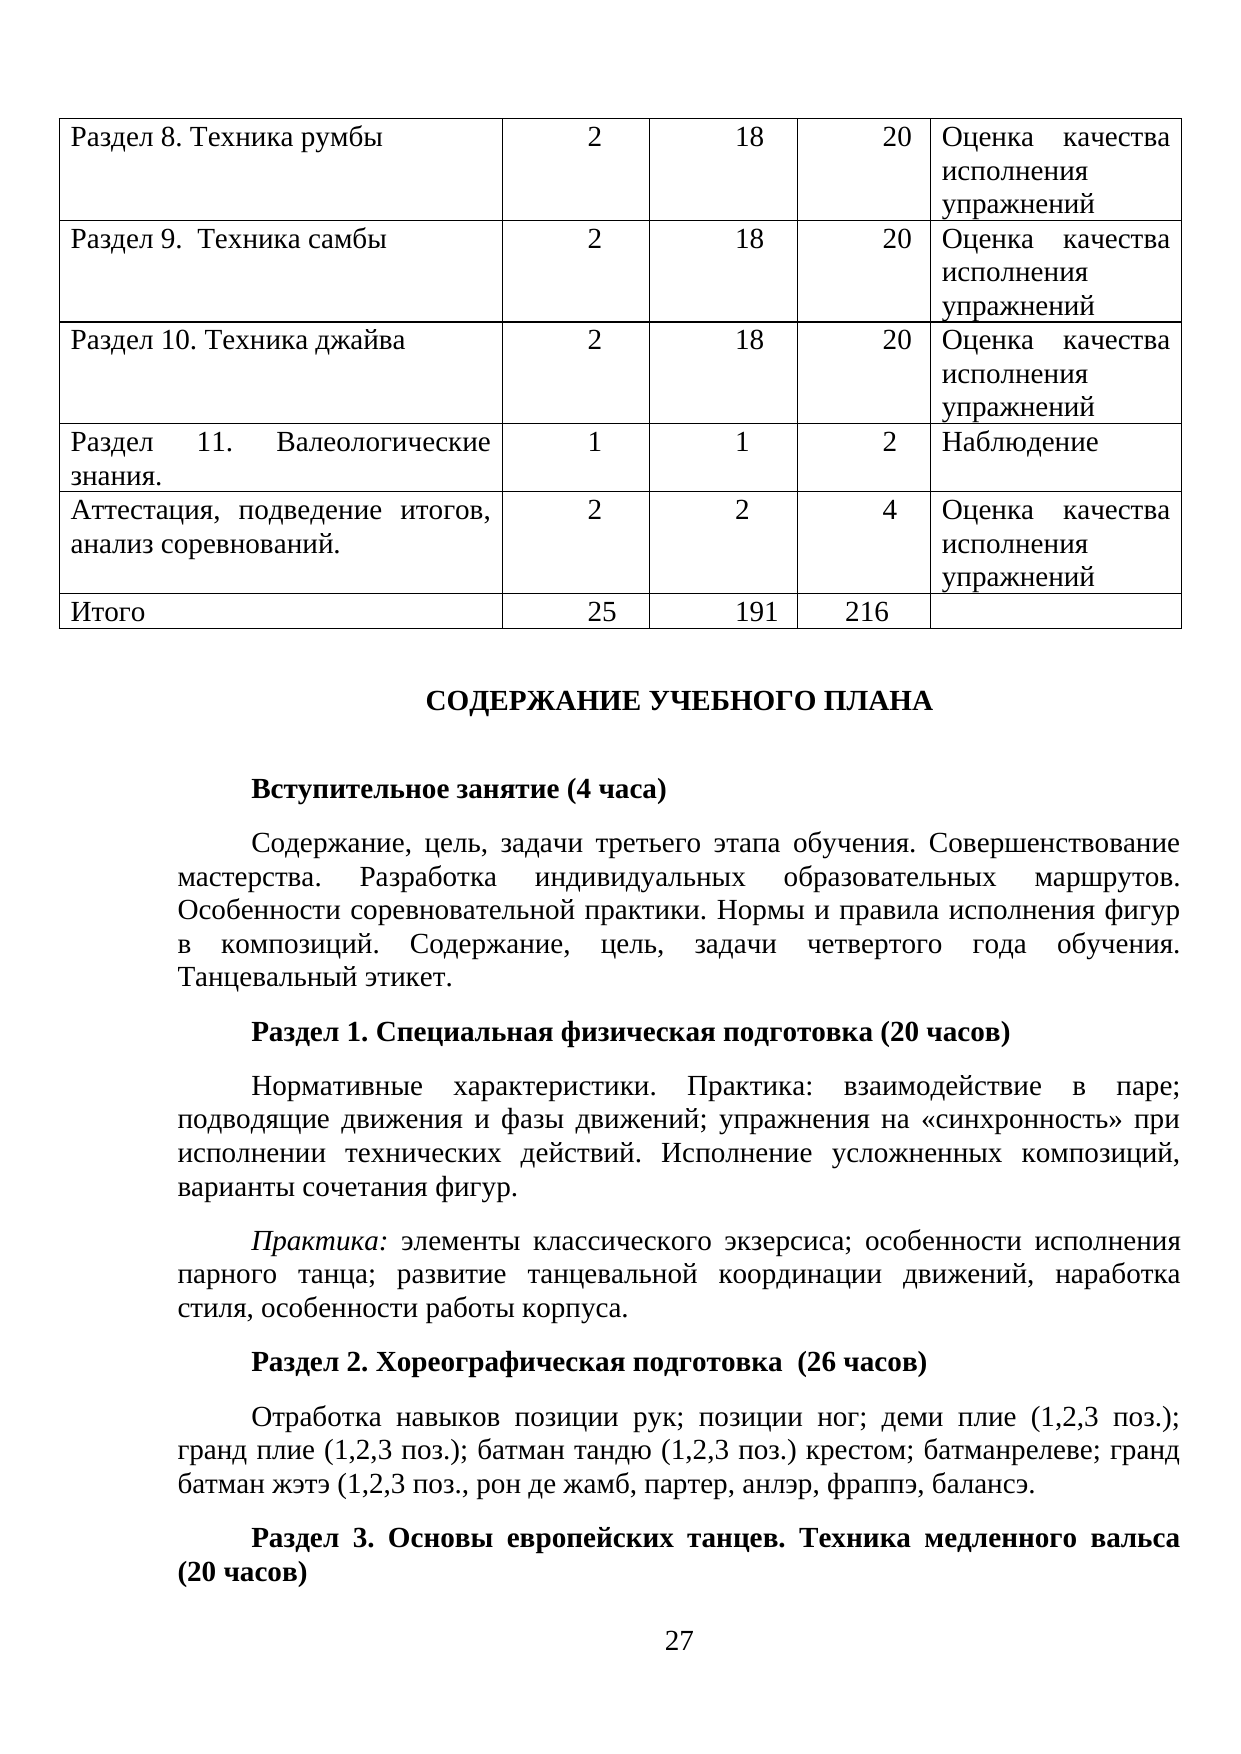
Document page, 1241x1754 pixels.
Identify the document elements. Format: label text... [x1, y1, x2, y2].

table_cell Раздел 9. Техника самбы [60, 221, 502, 321]
table_cell Раздел 11. Валеологические знания. [60, 424, 502, 491]
table_cell Аттестация, подведение итогов, анализ соревнований. [60, 492, 502, 593]
text Раздел 3. Основы европейских танцев. Техника медленного вальса (20 часов) [177, 1520, 1181, 1587]
table_cell 18 [650, 221, 797, 321]
text Раздел 2. Хореографическая подготовка (26 часов) [177, 1344, 1181, 1378]
table_cell 216 [798, 594, 930, 627]
text Отработка навыков позиции рук; позиции ног; деми плие (1,2,3 поз.); гранд плие (1,2,3 поз.); батман тандю (1,2,3 поз.) крестом; батманрелеве; гранд батман жэтэ (1,2,3 поз., рон де жамб, партер, анлэр, фраппэ, балансэ. [177, 1399, 1181, 1499]
text Содержание, цель, задачи третьего этапа обучения. Совершенствование мастерства. Разработка индивидуальных образовательных маршрутов. Особенности соревновательной практики. Нормы и правила исполнения фигур в композиций. Содержание, цель, задачи четвертого года обучения. Танцевальный этикет. [177, 825, 1181, 993]
text Вступительное занятие (4 часа) [177, 771, 1181, 804]
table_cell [931, 119, 942, 220]
table_cell 20 [798, 221, 930, 321]
table_cell 2 [650, 492, 797, 593]
text Практика: элементы классического экзерсиса; особенности исполнения парного танца; развитие танцевальной координации движений, наработка стиля, особенности работы корпуса. [177, 1223, 1181, 1324]
table_cell 20 [798, 323, 930, 423]
table_cell Оценка качества исполнения упражнений [1088, 221, 1181, 321]
table_cell 4 [798, 492, 930, 593]
table_cell 18 [650, 119, 797, 220]
table_cell 18 [650, 323, 797, 423]
table_cell Оценка качества исполнения упражнений [1088, 492, 1181, 593]
table_cell Наблюдение [931, 424, 1181, 491]
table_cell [1088, 119, 1181, 220]
table_cell 2 [503, 221, 649, 321]
table_cell 2 [503, 119, 649, 220]
table_cell Оценка качества исполнения упражнений [931, 323, 1181, 423]
table_cell Итого [60, 594, 502, 627]
table_cell 2 [503, 492, 649, 593]
table_cell 191 [650, 594, 797, 627]
text СОДЕРЖАНИЕ УЧЕБНОГО ПЛАНА [177, 683, 1181, 716]
table_cell 1 [503, 424, 649, 491]
table_cell Раздел 10. Техника джайва [60, 323, 502, 423]
table_cell 1 [650, 424, 797, 491]
text Нормативные характеристики. Практика: взаимодействие в паре; подводящие движения и фазы движений; упражнения на «синхронность» при исполнении технических действий. Исполнение усложненных композиций, варианты сочетания фигур. [177, 1068, 1181, 1202]
table_cell 2 [798, 424, 930, 491]
table_cell 2 [503, 323, 649, 423]
table_cell 20 [798, 119, 930, 220]
table_cell 25 [503, 594, 649, 627]
table_cell [931, 594, 1181, 627]
text Раздел 1. Специальная физическая подготовка (20 часов) [177, 1014, 1181, 1047]
table_cell Раздел 8. Техника румбы [60, 119, 502, 220]
